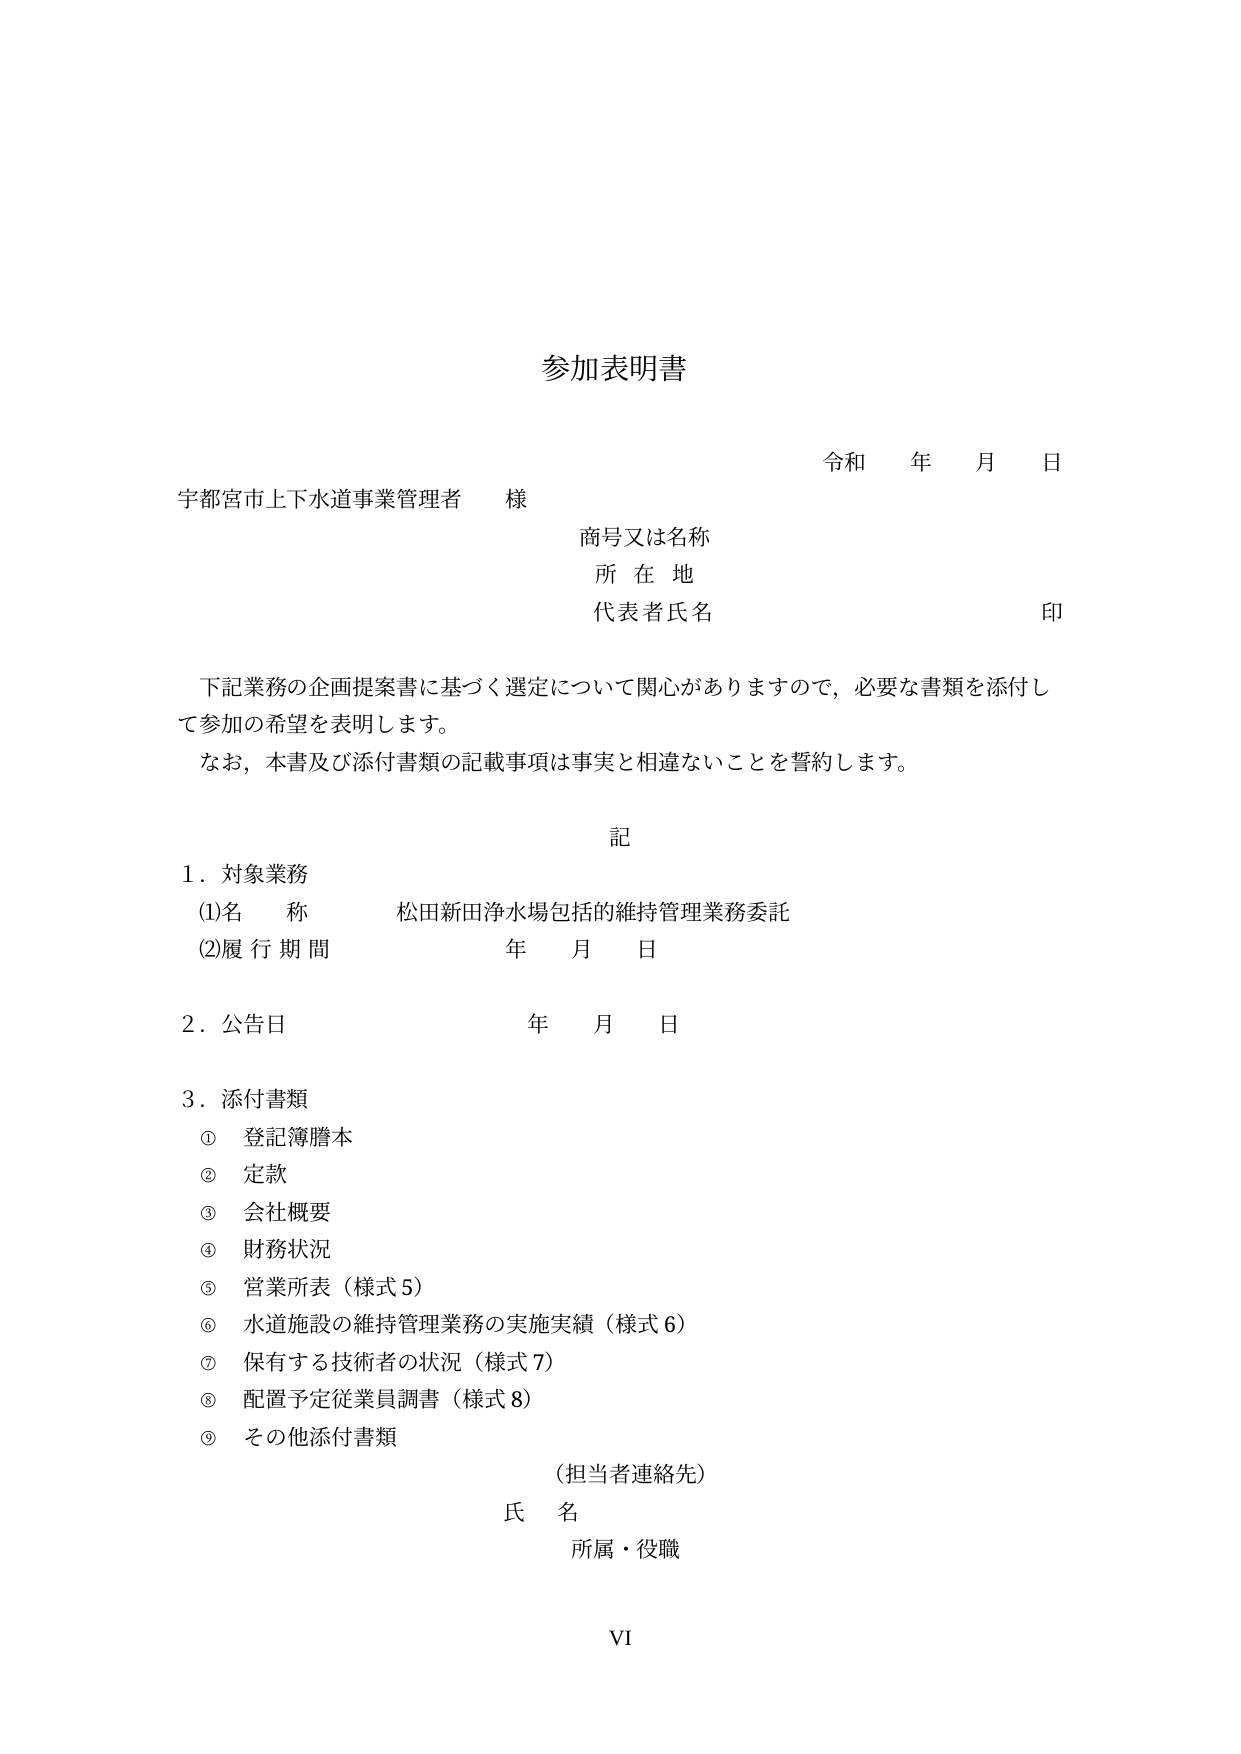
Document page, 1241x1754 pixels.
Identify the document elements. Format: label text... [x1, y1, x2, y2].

text 下記業務の企画提案書に基づく選定について関心がありますので，必要な書類を添付して参加の希望を表明します。 [177, 667, 1063, 742]
list 営業所表（様式5） [200, 1267, 1063, 1304]
text １．対象業務 [177, 854, 1063, 892]
text なお，本書及び添付書類の記載事項は事実と相違ないことを誓約します。 [177, 742, 1063, 779]
text 所在地 [177, 554, 1063, 592]
list 会社概要 [200, 1192, 1063, 1229]
text （担当者連絡先） [177, 1454, 1063, 1492]
text 商号又は名称 [177, 517, 1063, 554]
list 配置予定従業員調書（様式8） [200, 1379, 1063, 1417]
list 保有する技術者の状況（様式7） [200, 1342, 1063, 1379]
text 宇都宮市上下水道事業管理者 様 [177, 479, 1063, 517]
list 登記簿謄本 [200, 1117, 1063, 1154]
list 水道施設の維持管理業務の実施実績（様式6） [200, 1304, 1063, 1342]
text 令和 年 月 日 [177, 442, 1063, 479]
text 代表者氏名 印 [177, 592, 1063, 629]
list 財務状況 [200, 1229, 1063, 1267]
text ⑵履行期間 年 月 日 [177, 929, 1063, 967]
text 参加表明書 [177, 329, 1051, 404]
list その他添付書類 [200, 1417, 1063, 1454]
text ２．公告日 年 月 日 [177, 1004, 1063, 1042]
text ⑴名称 松田新田浄水場包括的維持管理業務委託 [177, 892, 1063, 929]
text ３．添付書類 [177, 1079, 1063, 1117]
text 所属・役職 [177, 1529, 976, 1567]
list 定款 [200, 1154, 1063, 1192]
text 氏名 [221, 1492, 1063, 1529]
text 記 [177, 817, 1063, 854]
